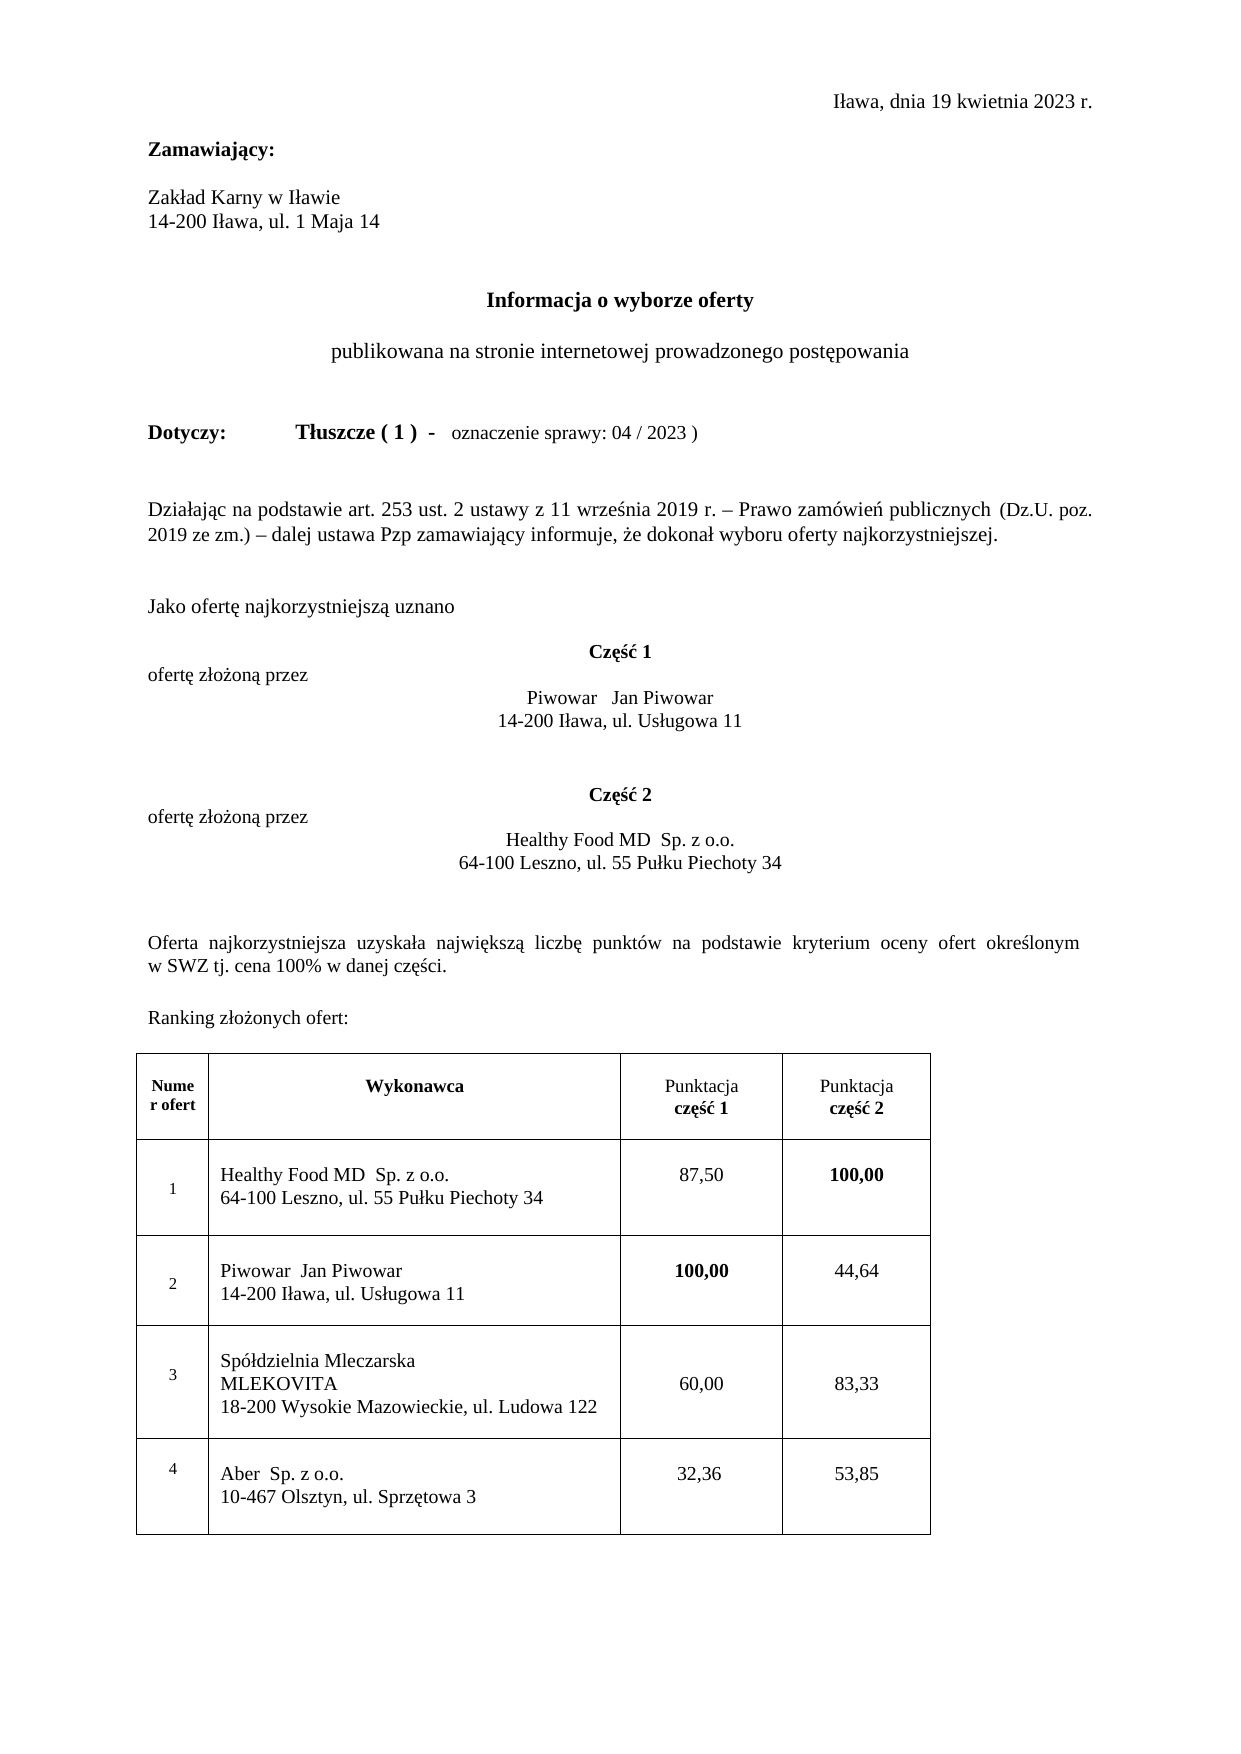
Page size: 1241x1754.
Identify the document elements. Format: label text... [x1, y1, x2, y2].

text Część 2 [148, 783, 1092, 805]
text Informacja o wyborze oferty [148, 287, 1092, 312]
table_cell 87,50 [621, 1140, 782, 1235]
table_cell 3 [137, 1326, 208, 1438]
text Iława, dnia 19 kwietnia 2023 r. [148, 89, 1092, 113]
table_cell 60,00 [621, 1326, 782, 1438]
text Oferta najkorzystniejsza uzyskała największą liczbę punktów na podstawie kryterium oceny ofert określonym w SWZ tj. cena 100% w danej części. [148, 931, 1092, 977]
text Zamawiający: [148, 137, 1092, 161]
table_cell Spółdzielnia Mleczarska MLEKOVITA 18-200 Wysokie Mazowieckie, ul. Ludowa 122 [209, 1326, 620, 1438]
text publikowana na stronie internetowej prowadzonego postępowania [148, 338, 1092, 363]
text Część 1 [148, 641, 1092, 663]
text Healthy Food MD Sp. z o.o. 64-100 Leszno, ul. 55 Pułku Piechoty 34 [148, 828, 1092, 902]
table_cell 4 [137, 1439, 208, 1534]
table_cell Healthy Food MD Sp. z o.o. 64-100 Leszno, ul. 55 Pułku Piechoty 34 [209, 1140, 620, 1235]
table_cell 100,00 [621, 1236, 782, 1325]
table_cell 53,85 [783, 1439, 930, 1534]
text Jako ofertę najkorzystniejszą uznano [148, 594, 1092, 618]
text Dotyczy: Tłuszcze ( 1 ) - oznaczenie sprawy: 04 / 2023 ) [148, 419, 1092, 444]
table_cell 1 [137, 1140, 208, 1235]
table_cell 32,36 [621, 1439, 782, 1534]
text Zakład Karny w Iławie [148, 185, 1092, 209]
text Działając na podstawie art. 253 ust. 2 ustawy z 11 września 2019 r. – Prawo zamówień publicznych (Dz.U. poz. 2019 ze zm.) – dalej ustawa Pzp zamawiający informuje, że dokonał wyboru oferty najkorzystniejszej. [148, 497, 1092, 546]
text Ranking złożonych ofert: [148, 1006, 1092, 1029]
text Piwowar Jan Piwowar 14-200 Iława, ul. Usługowa 11 [148, 686, 1092, 760]
text ofertę złożoną przez [148, 663, 1092, 686]
table_cell Piwowar Jan Piwowar 14-200 Iława, ul. Usługowa 11 [209, 1236, 620, 1325]
table_cell 100,00 [783, 1140, 930, 1235]
table_cell 83,33 [783, 1326, 930, 1438]
table_cell 2 [137, 1236, 208, 1325]
text 14-200 Iława, ul. 1 Maja 14 [148, 209, 1092, 233]
table_header Numer ofert [137, 1054, 208, 1139]
table_cell 44,64 [783, 1236, 930, 1325]
table_header Punktacja część 2 [783, 1054, 930, 1139]
table_header Wykonawca [209, 1054, 620, 1139]
text ofertę złożoną przez [148, 805, 1092, 828]
table_header Punktacja część 1 [621, 1054, 782, 1139]
table_cell Aber Sp. z o.o. 10-467 Olsztyn, ul. Sprzętowa 3 [209, 1439, 620, 1534]
